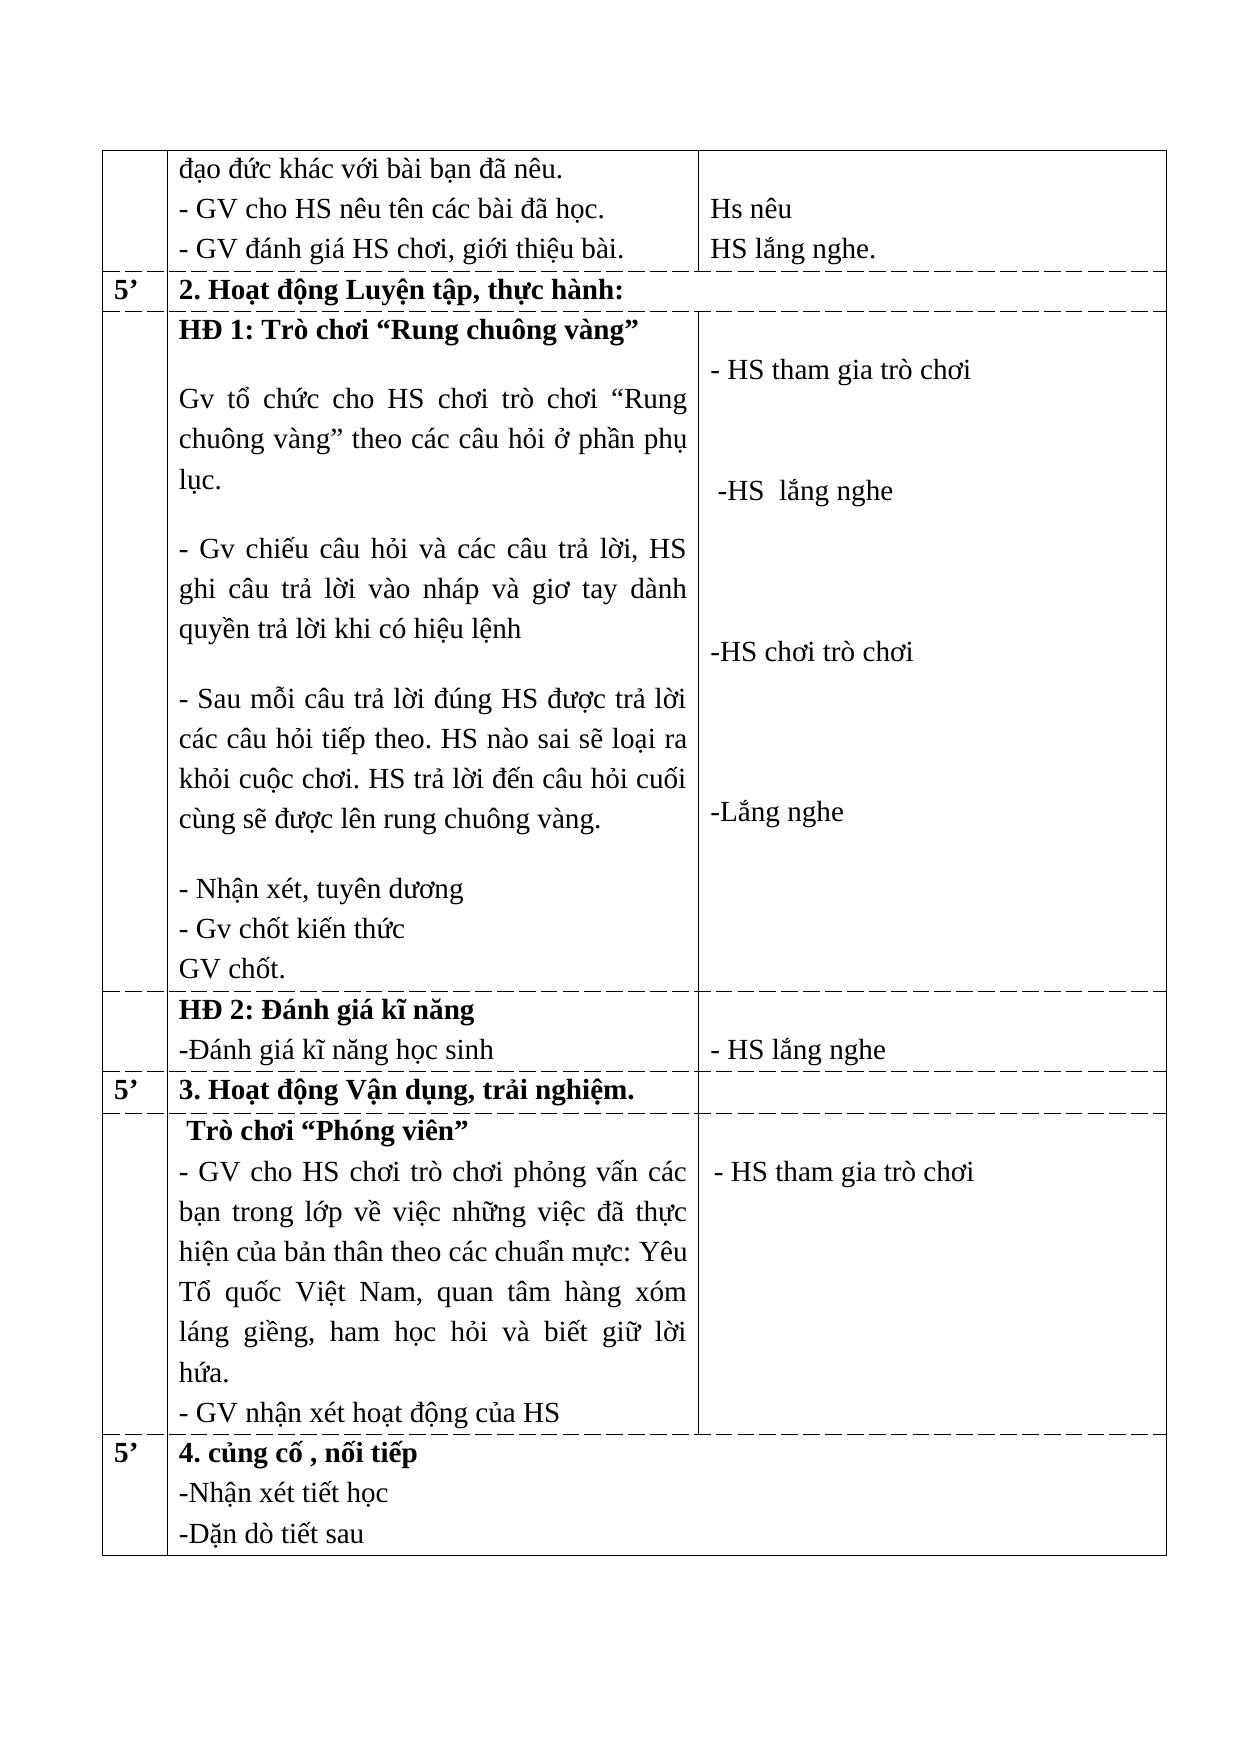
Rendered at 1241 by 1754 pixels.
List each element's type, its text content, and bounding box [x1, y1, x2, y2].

table_cell Trò chơi “Phóng viên” - GV cho HS chơi trò chơi phỏng vấn các bạn trong lớp về việc những việc đã thực hiện của bản thân theo các chuẩn mực: Yêu Tổ quốc Việt Nam, quan tâm hàng xóm láng giềng, ham học hỏi và biết giữ lời hứa. - GV nhận xét hoạt động của HS [168, 1113, 698, 1434]
table_cell HĐ 2: Đánh giá kĩ năng -Đánh giá kĩ năng học sinh [168, 991, 698, 1071]
table_cell 4. củng cố , nối tiếp -Nhận xét tiết học -Dặn dò tiết sau [168, 1434, 1166, 1555]
table_cell - HS tham gia trò chơi [699, 1113, 1166, 1434]
table_cell HĐ 1: Trò chơi “Rung chuông vàng” Gv tổ chức cho HS chơi trò chơi “Rung chuông vàng” theo các câu hỏi ở phần phụ lục. - Gv chiếu câu hỏi và các câu trả lời, HS ghi câu trả lời vào nháp và giơ tay dành quyền trả lời khi có hiệu lệnh - Sau mỗi câu trả lời đúng HS được trả lời các câu hỏi tiếp theo. HS nào sai sẽ loại ra khỏi cuộc chơi. HS trả lời đến câu hỏi cuối cùng sẽ được lên rung chuông vàng. - Nhận xét, tuyên dương - Gv chốt kiến thức GV chốt. [168, 311, 698, 991]
table_cell [103, 311, 167, 991]
table_cell [103, 991, 167, 1071]
table_cell - HS lắng nghe [699, 991, 1166, 1071]
table_cell [699, 1071, 1166, 1112]
table_cell 2. Hoạt động Luyện tập, thực hành: [168, 271, 1166, 311]
table_cell - HS tham gia trò chơi -HS lắng nghe -HS chơi trò chơi -Lắng nghe [699, 311, 1166, 991]
table_cell [103, 151, 167, 271]
table_cell 3. Hoạt động Vận dụng, trải nghiệm. [168, 1071, 698, 1112]
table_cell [168, 151, 698, 271]
table_cell 5’ [103, 271, 167, 311]
table_cell 5’ [103, 1071, 167, 1112]
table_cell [699, 151, 1166, 271]
table_cell [103, 1113, 167, 1434]
table_cell 5’ [103, 1434, 167, 1555]
